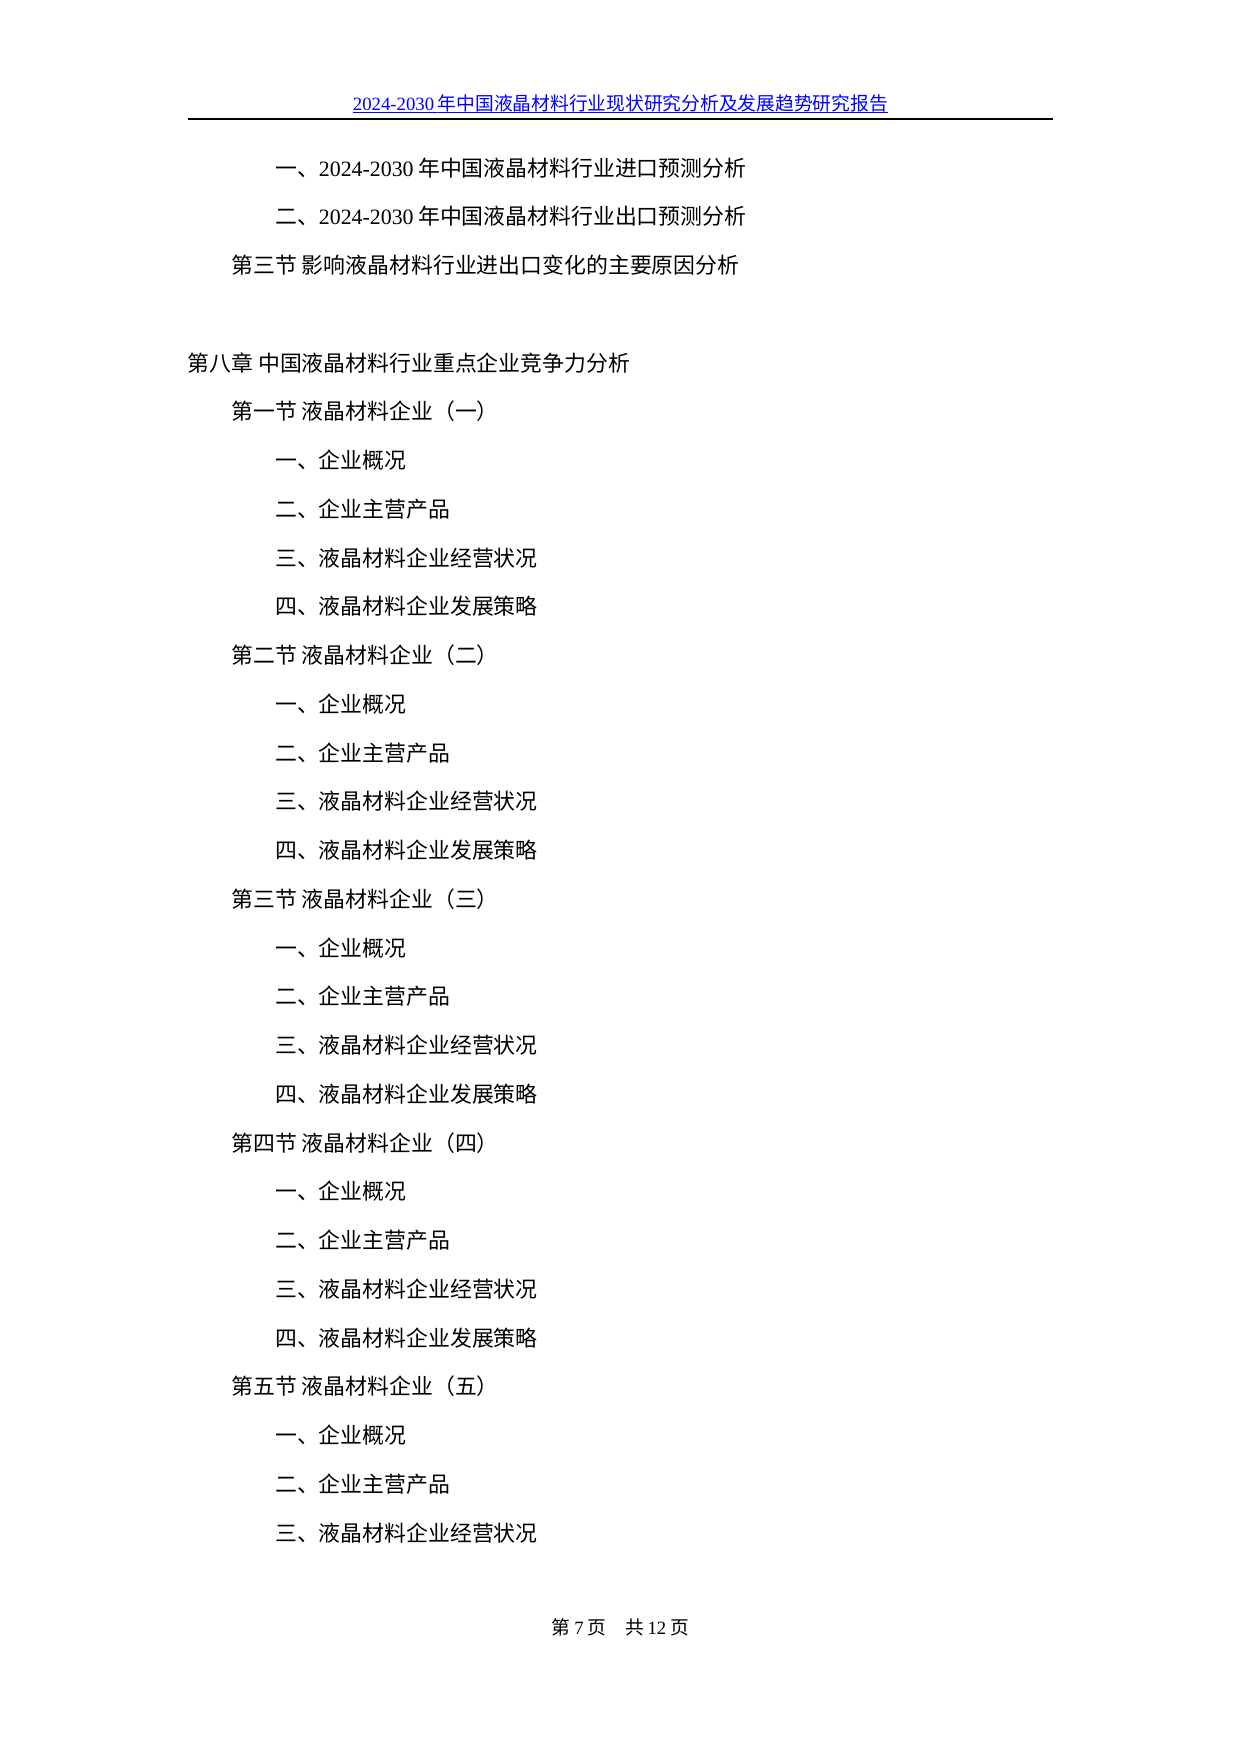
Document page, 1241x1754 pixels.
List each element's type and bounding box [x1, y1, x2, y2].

text [187, 150, 1053, 1548]
